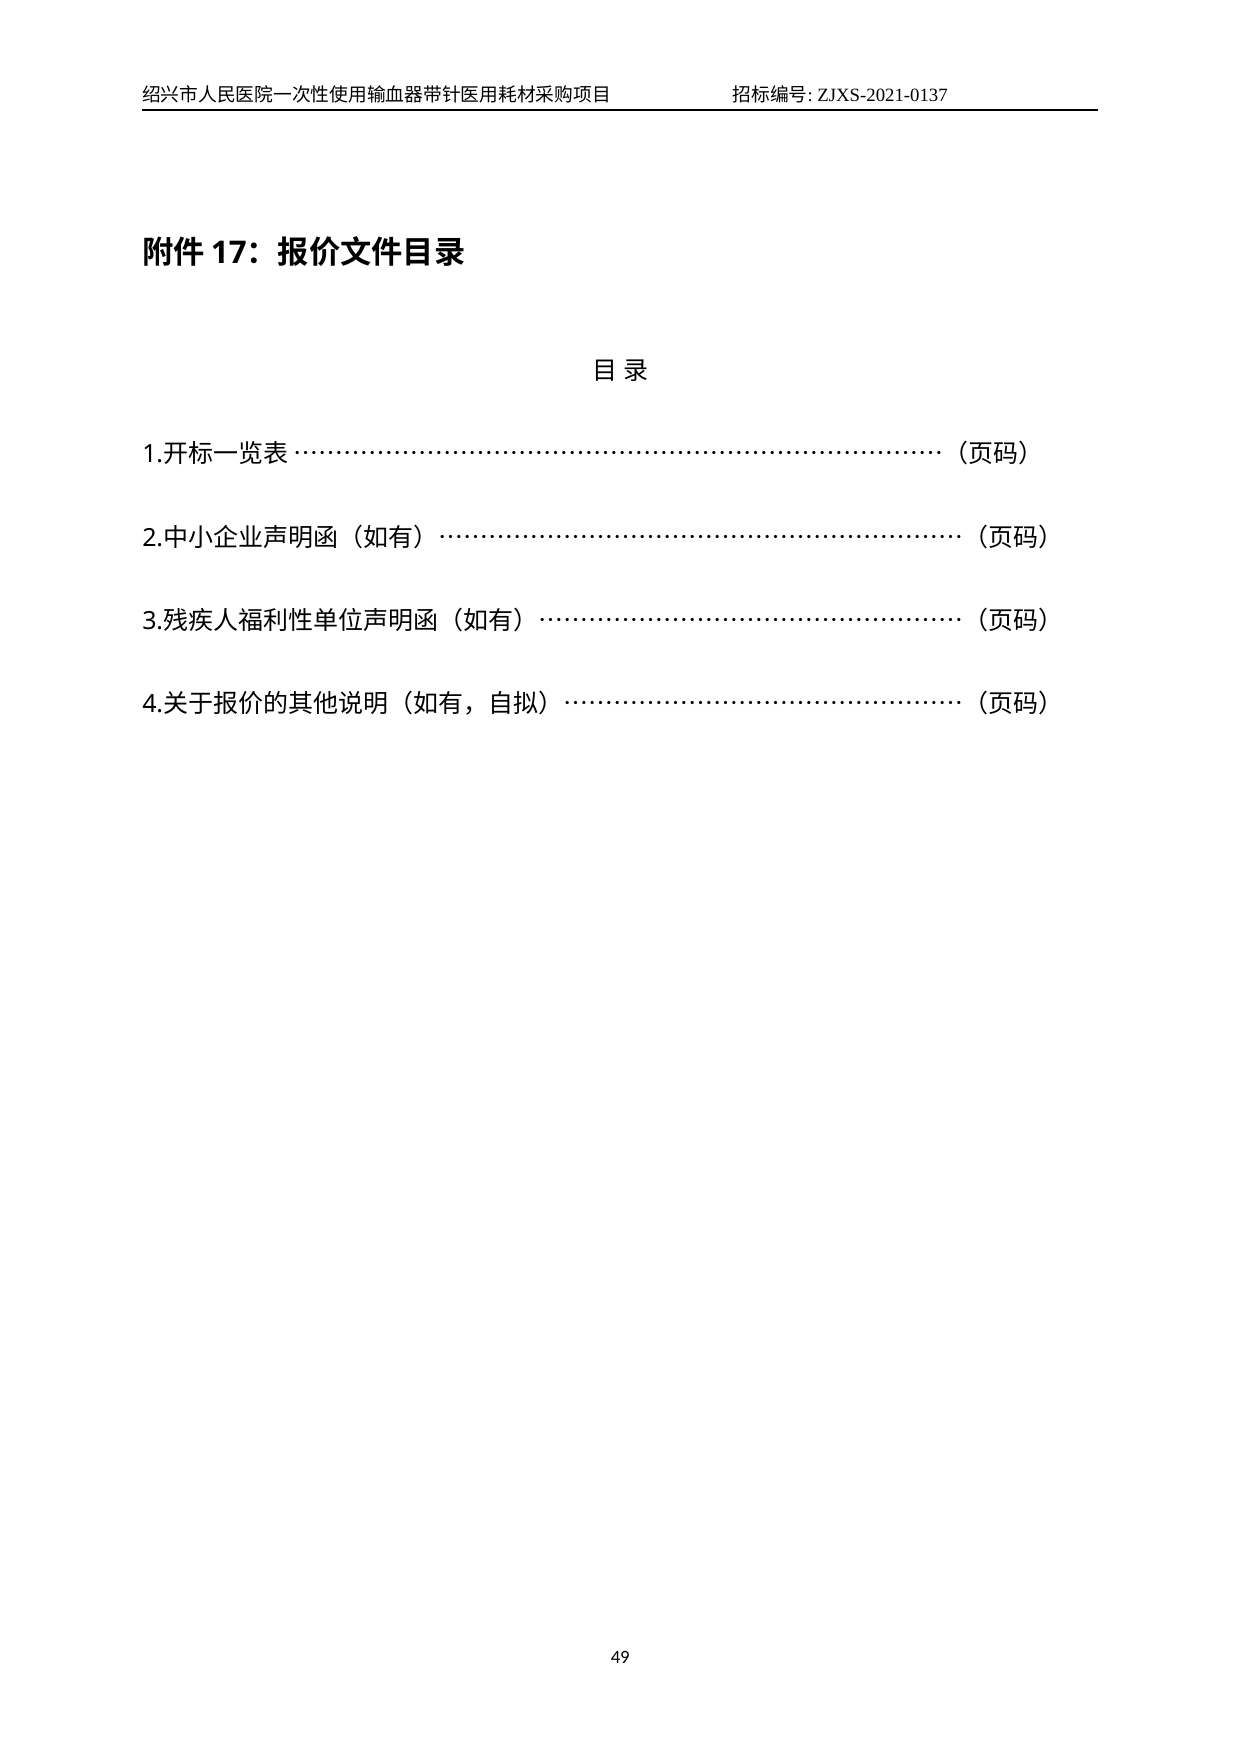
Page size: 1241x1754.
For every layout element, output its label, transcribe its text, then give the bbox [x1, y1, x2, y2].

text 附件17：报价文件目录 [142, 227, 1098, 272]
text 2.中小企业声明函（如有）………………………………………………………（页码） [142, 503, 1098, 568]
text 4.关于报价的其他说明（如有，自拟）…………………………………………（页码） [142, 669, 1098, 734]
text 1.开标一览表 ……………………………………………………………………（页码） [142, 419, 1098, 484]
text 目 录 [142, 336, 1098, 401]
text 3.残疾人福利性单位声明函（如有）……………………………………………（页码） [142, 586, 1098, 651]
